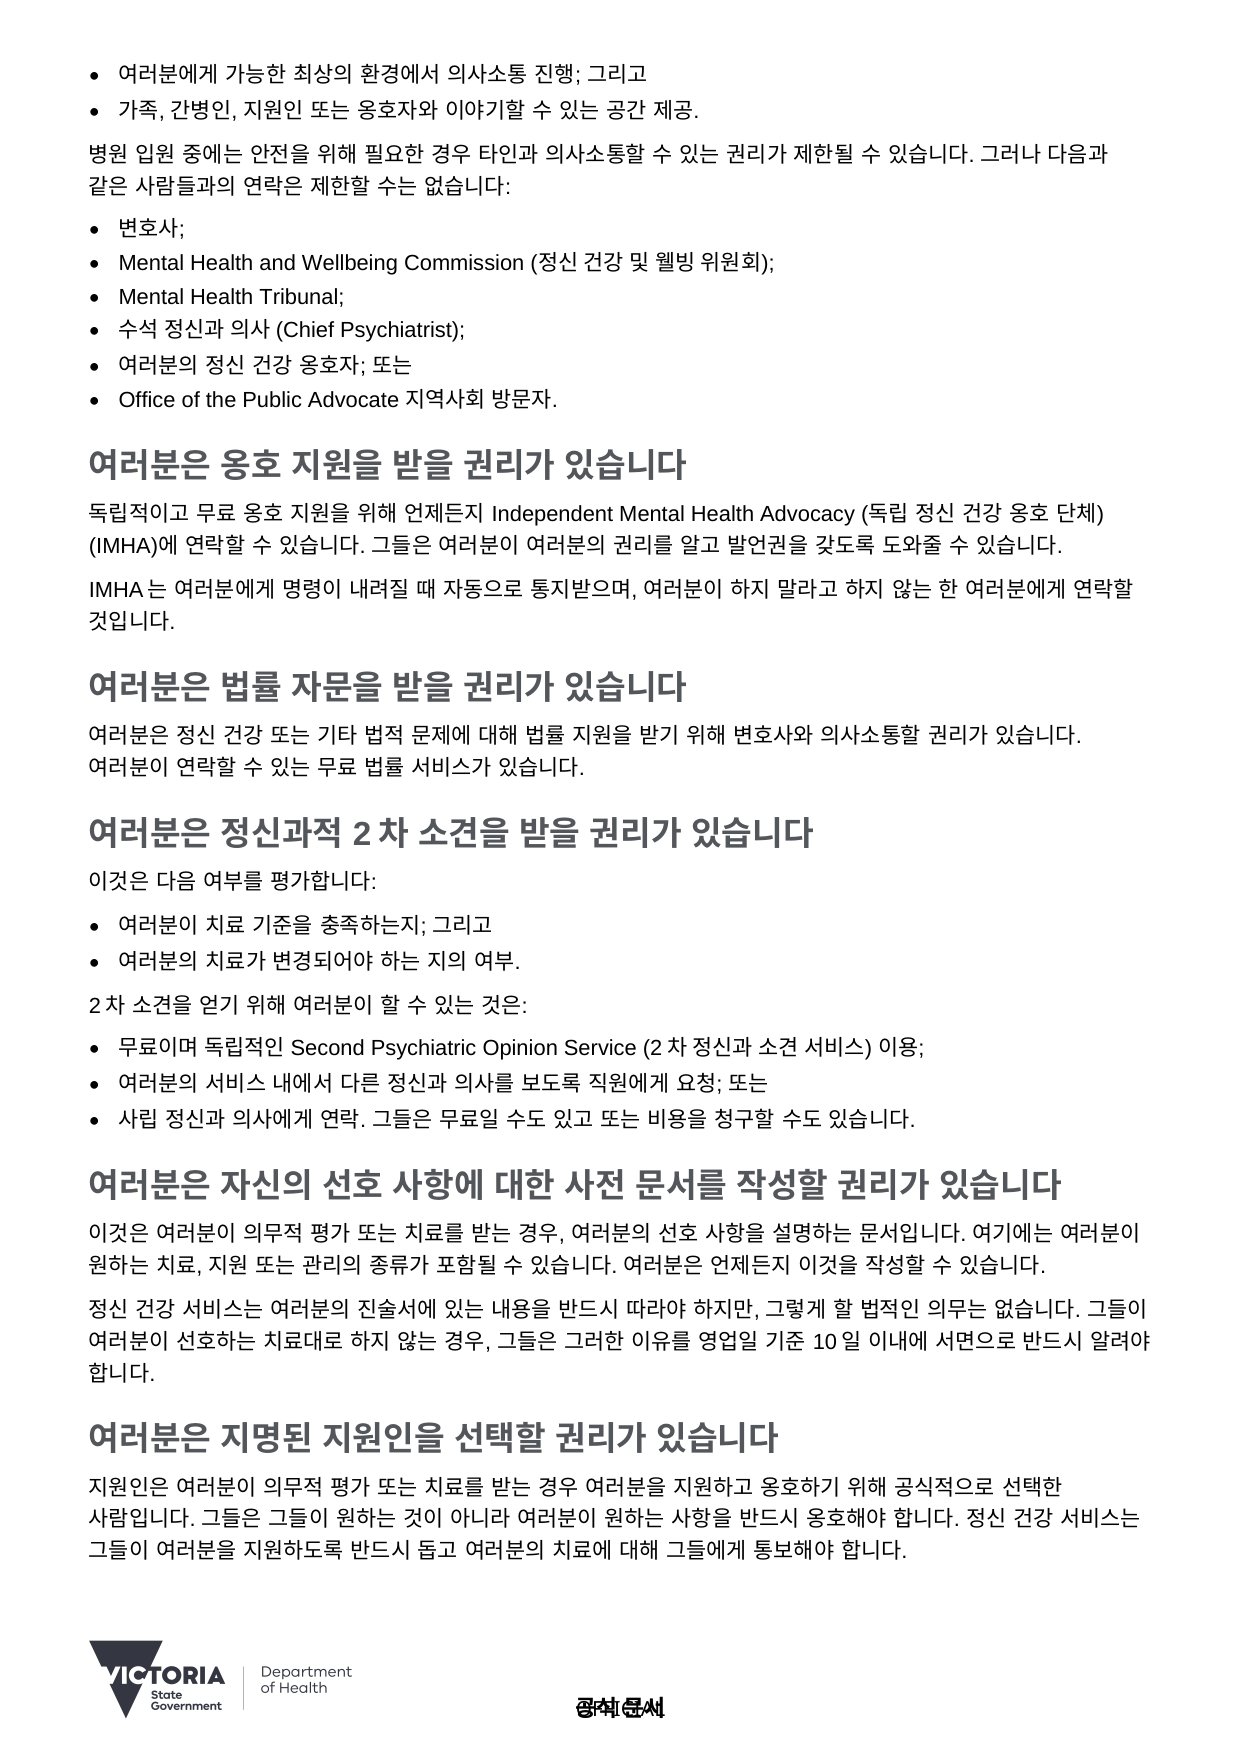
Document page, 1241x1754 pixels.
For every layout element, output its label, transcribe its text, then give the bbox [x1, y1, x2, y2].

subtitle 여러분은 자신의 선호 사항에 대한 사전 문서를 작성할 권리가 있습니다 [89, 1159, 1152, 1207]
text 이것은 여러분이 의무적 평가 또는 치료를 받는 경우, 여러분의 선호 사항을 설명하는 문서입니다. 여기에는 여러분이 원하는 치료, 지원 또는 관리의 종류가 포함될 수 있습니다. 여러분은 언제든지 이것을 작성할 수 있습니다. [89, 1216, 1152, 1280]
text 무료이며 독립적인 Second Psychiatric Opinion Service (2차 정신과 소견 서비스) 이용; [89, 1032, 1152, 1062]
text 지원인은 여러분이 의무적 평가 또는 치료를 받는 경우 여러분을 지원하고 옹호하기 위해 공식적으로 선택한 사람입니다. 그들은 그들이 원하는 것이 아니라 여러분이 원하는 사항을 반드시 옹호해야 합니다. 정신 건강 서비스는 그들이 여러분을 지원하도록 반드시 돕고 여러분의 치료에 대해 그들에게 통보해야 합니다. [89, 1470, 1152, 1565]
text 2차 소견을 얻기 위해 여러분이 할 수 있는 것은: [89, 988, 1152, 1020]
text 독립적이고 무료 옹호 지원을 위해 언제든지 Independent Mental Health Advocacy (독립 정신 건강 옹호 단체) (IMHA)에 연락할 수 있습니다. 그들은 여러분이 여러분의 권리를 알고 발언권을 갖도록 도와줄 수 있습니다. [89, 496, 1152, 559]
subtitle 여러분은 법률 자문을 받을 권리가 있습니다 [89, 660, 1152, 709]
text IMHA는 여러분에게 명령이 내려질 때 자동으로 통지받으며, 여러분이 하지 말라고 하지 않는 한 여러분에게 연락할 것입니다. [89, 572, 1152, 635]
picture [0, 1595, 1241, 1754]
text 정신 건강 서비스는 여러분의 진술서에 있는 내용을 반드시 따라야 하지만, 그렇게 할 법적인 의무는 없습니다. 그들이 여러분이 선호하는 치료대로 하지 않는 경우, 그들은 그러한 이유를 영업일 기준 10일 이내에 서면으로 반드시 알려야 합니다. [89, 1292, 1152, 1387]
text 여러분은 정신 건강 또는 기타 법적 문제에 대해 법률 지원을 받기 위해 변호사와 의사소통할 권리가 있습니다. 여러분이 연락할 수 있는 무료 법률 서비스가 있습니다. [89, 718, 1152, 781]
text Mental Health and Wellbeing Commission (정신 건강 및 웰빙 위원회); [89, 247, 1152, 277]
subtitle 여러분은 지명된 지원인을 선택할 권리가 있습니다 [89, 1412, 1152, 1460]
text Office of the Public Advocate 지역사회 방문자. [89, 384, 1152, 414]
text 수석 정신과 의사 (Chief Psychiatrist); [89, 314, 1152, 344]
text 여러분의 정신 건강 옹호자; 또는 [89, 348, 1152, 380]
text 여러분의 치료가 변경되어야 하는 지의 여부. [89, 944, 1152, 976]
text 사립 정신과 의사에게 연락. 그들은 무료일 수도 있고 또는 비용을 청구할 수도 있습니다. [89, 1102, 1152, 1134]
text 이것은 다음 여부를 평가합니다: [89, 864, 1152, 896]
text 변호사; [89, 213, 1152, 243]
text 여러분의 서비스 내에서 다른 정신과 의사를 보도록 직원에게 요청; 또는 [89, 1066, 1152, 1098]
text Mental Health Tribunal; [89, 281, 1152, 310]
text 가족, 간병인, 지원인 또는 옹호자와 이야기할 수 있는 공간 제공. [89, 93, 1152, 124]
subtitle 여러분은 정신과적 2차 소견을 받을 권리가 있습니다 [89, 806, 1152, 854]
text 병원 입원 중에는 안전을 위해 필요한 경우 타인과 의사소통할 수 있는 권리가 제한될 수 있습니다. 그러나 다음과 같은 사람들과의 연락은 제한할 수는 없습니다: [89, 137, 1152, 200]
text 여러분에게 가능한 최상의 환경에서 의사소통 진행; 그리고 [89, 57, 1152, 89]
subtitle 여러분은 옹호 지원을 받을 권리가 있습니다 [89, 439, 1152, 487]
text 여러분이 치료 기준을 충족하는지; 그리고 [89, 908, 1152, 940]
